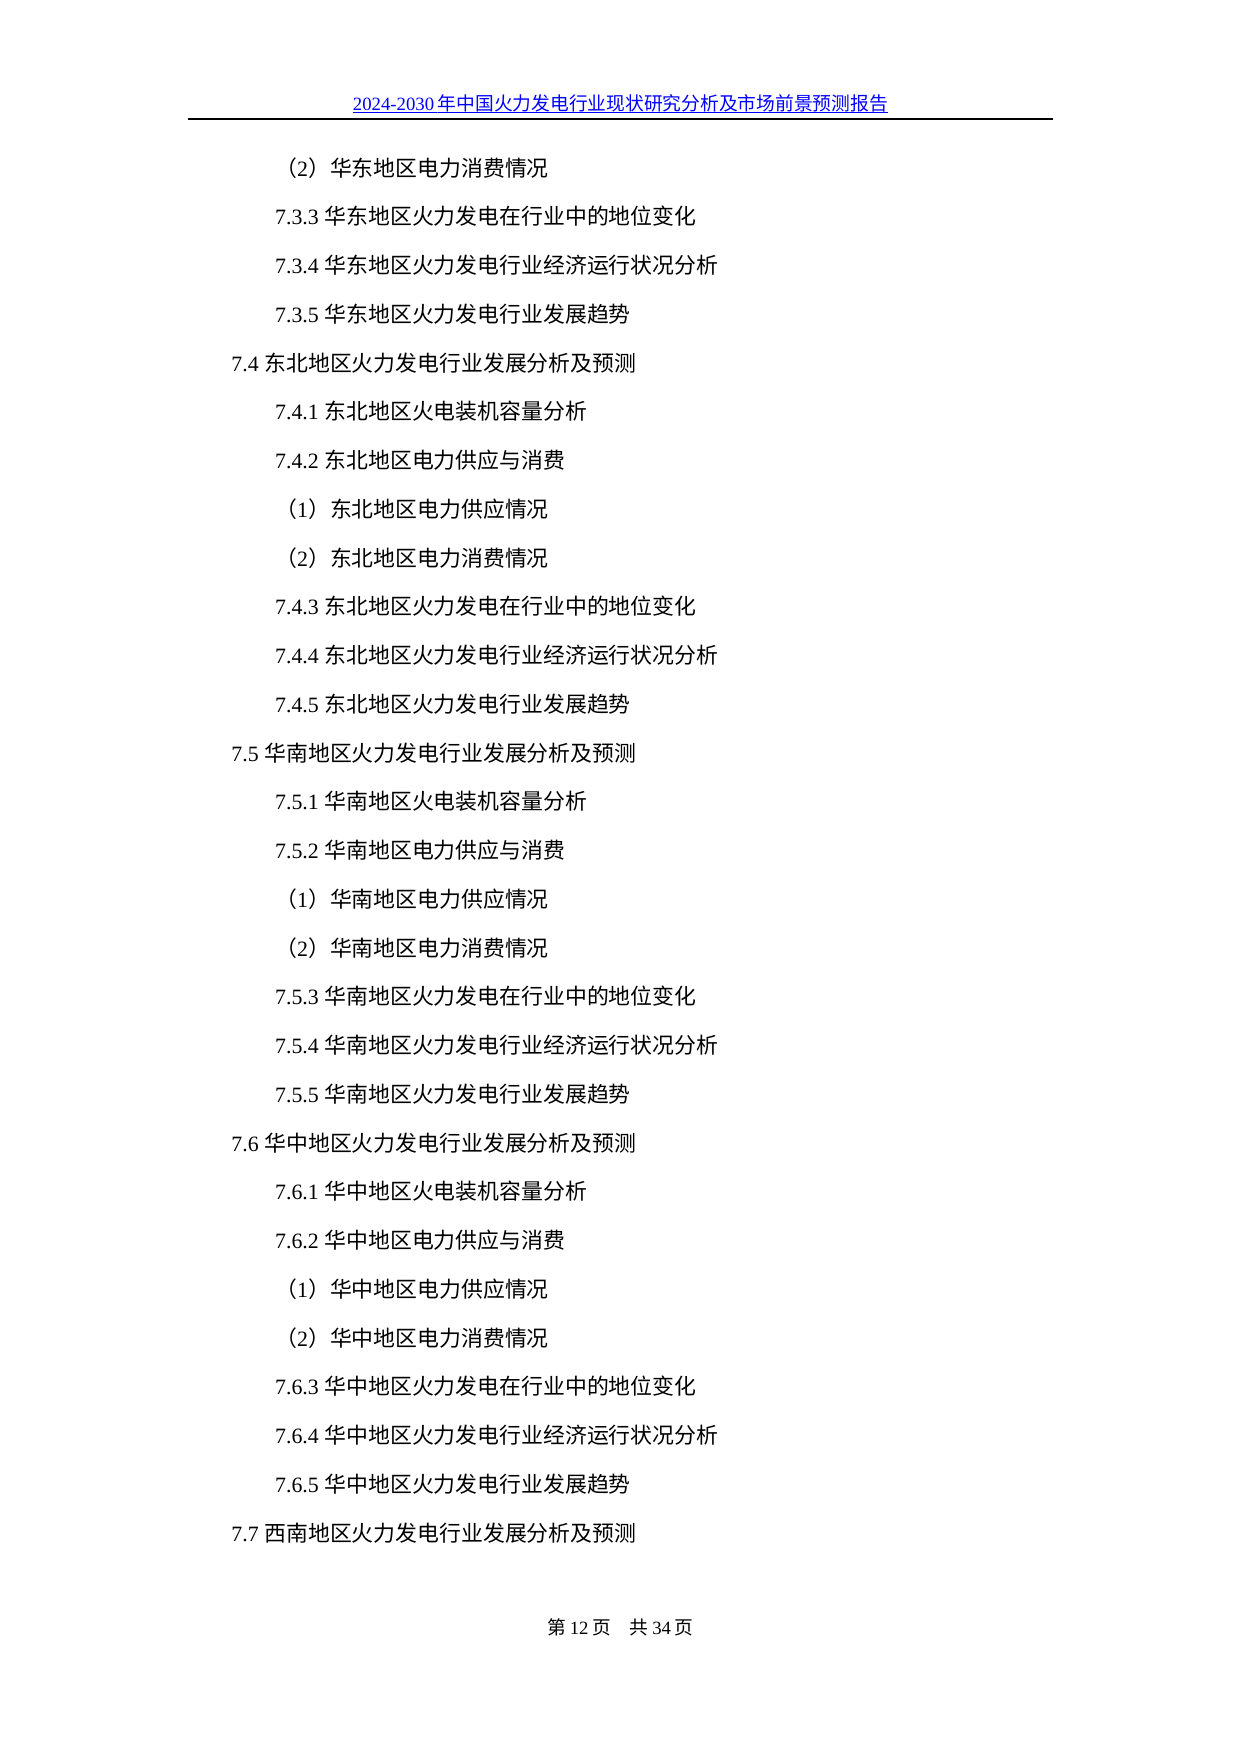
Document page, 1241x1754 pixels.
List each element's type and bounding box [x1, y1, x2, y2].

text [187, 150, 1053, 1548]
